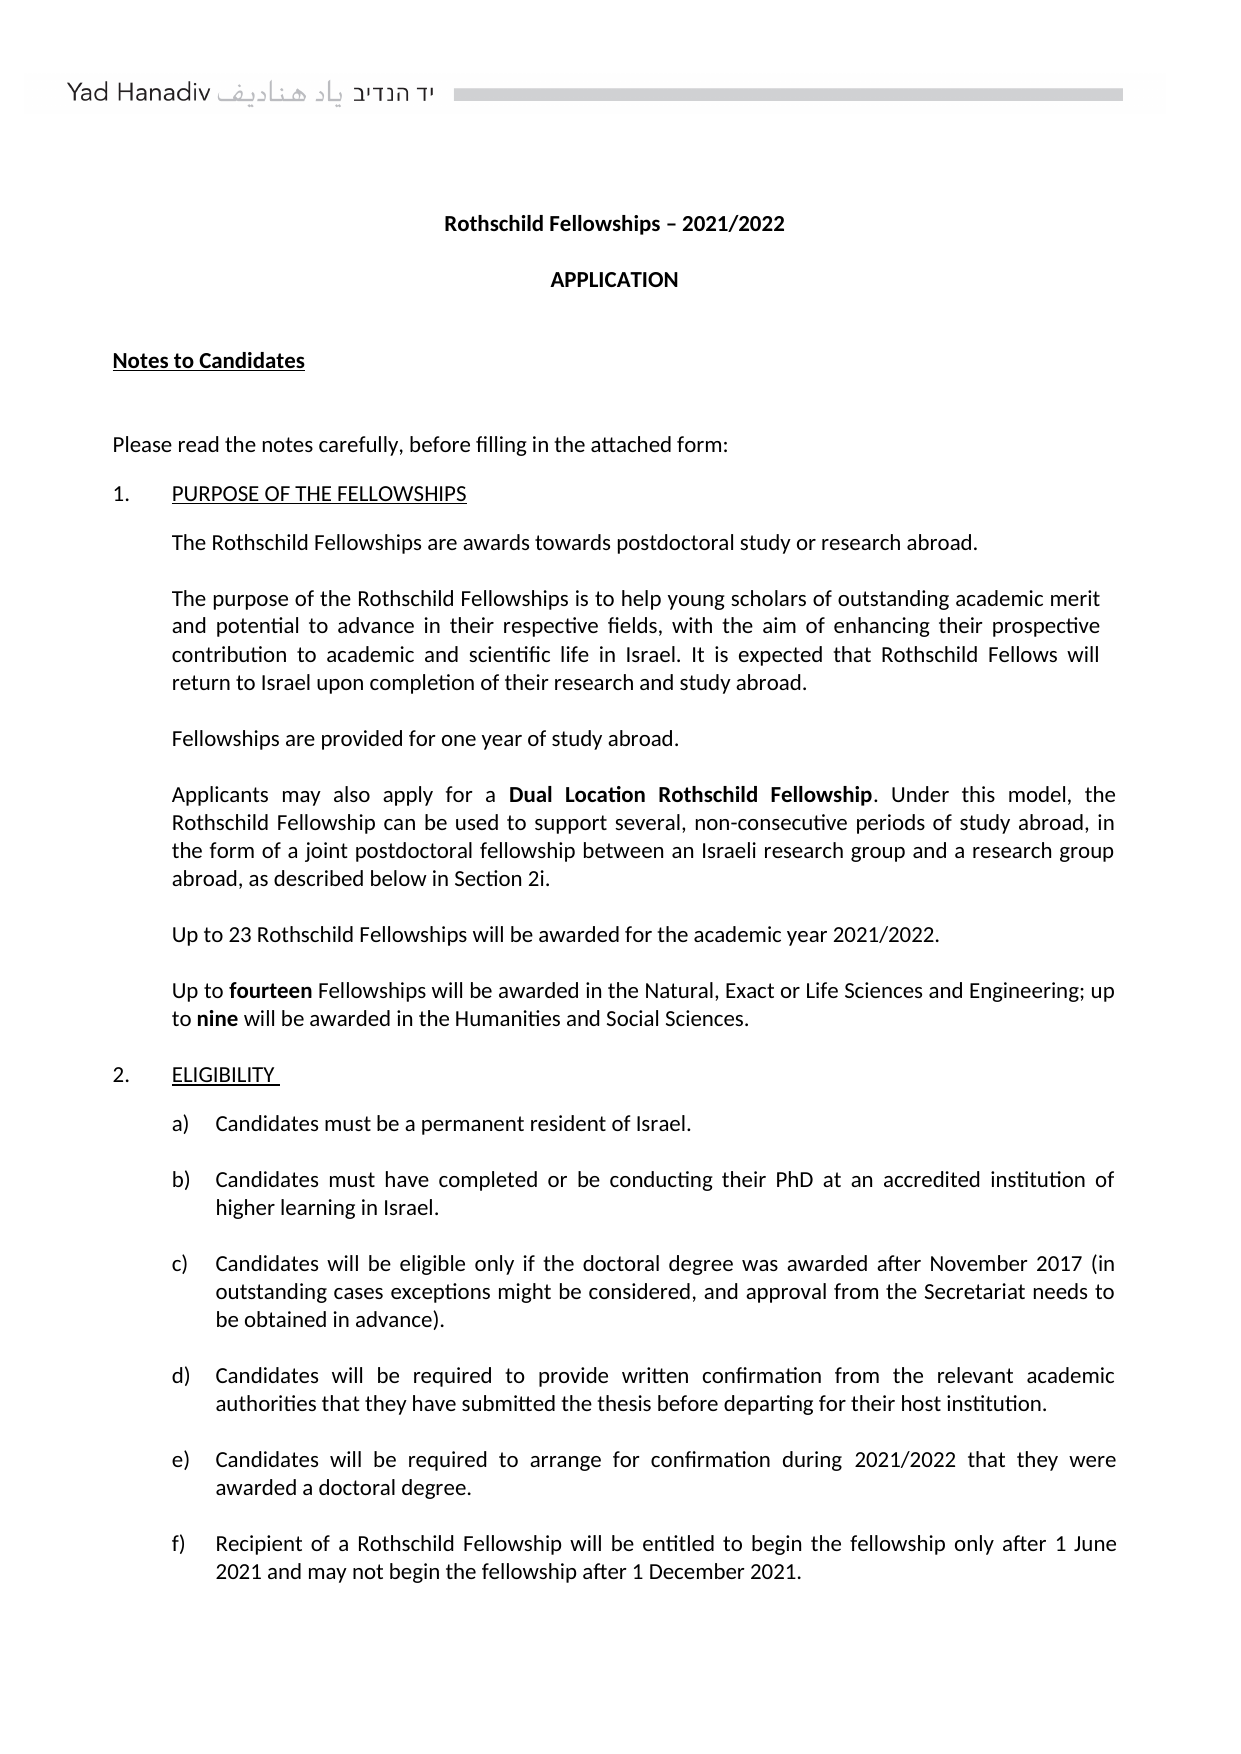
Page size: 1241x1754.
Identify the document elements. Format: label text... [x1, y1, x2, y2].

list Recipient of a Rothschild Fellowship will be entitled to begin the fellowship only after 1 June 2021 and may not begin the fellowship after 1 December 2021. [172, 1529, 1117, 1585]
text The purpose of the Rothschild Fellowships is to help young scholars of outstanding academic merit and potential to advance in their respective fields, with the aim of enhancing their prospective contribution to academic and scientific life in Israel. It is expected that Rothschild Fellows will return to Israel upon completion of their research and study abroad. [172, 584, 1102, 696]
text Up to 23 Rothschild Fellowships will be awarded for the academic year 2021/2022. [172, 920, 1182, 948]
list Candidates must have completed or be conducting their PhD at an accredited institution of higher learning in Israel. [172, 1165, 1117, 1221]
list Candidates will be required to provide written confirmation from the relevant academic authorities that they have submitted the thesis before departing for their host institution. [172, 1361, 1117, 1417]
list Candidates will be eligible only if the doctoral degree was awarded after November 2017 (in outstanding cases exceptions might be considered, and approval from the Secretariat needs to be obtained in advance). [172, 1249, 1117, 1333]
text Applicants may also apply for a Dual Location Rothschild Fellowship. Under this model, the Rothschild Fellowship can be used to support several, non-consecutive periods of study abroad, in the form of a joint postdoctoral fellowship between an Israeli research group and a research group abroad, as described below in Section 2i. [172, 780, 1117, 892]
title APPLICATION [112, 265, 1117, 293]
list Candidates will be required to arrange for confirmation during 2021/2022 that they were awarded a doctoral degree. [172, 1445, 1117, 1501]
list Candidates must be a permanent resident of Israel. [172, 1109, 1117, 1137]
text Notes to Candidates [112, 346, 1117, 374]
text Please read the notes carefully, before fling in the attached form: [112, 430, 1117, 458]
picture [23, 73, 1167, 114]
text Up to fourteen Fellowships will be awarded in the Natural, Exact or Life Sciences and Engineering; up to nine will be awarded in the Humanities and Social Sciences. [172, 976, 1117, 1032]
text The Rothschild Fellowships are awards towards postdoctoral study or research abroad. [172, 528, 1182, 556]
text Fellowships are provided for one year of study abroad. [172, 724, 1182, 752]
text 2. ELIGIBILITY [112, 1060, 1117, 1088]
title Rothschild Fellowships – 2021/2022 [112, 209, 1117, 237]
text 1. Purpose of The Fellowships [112, 479, 1117, 507]
